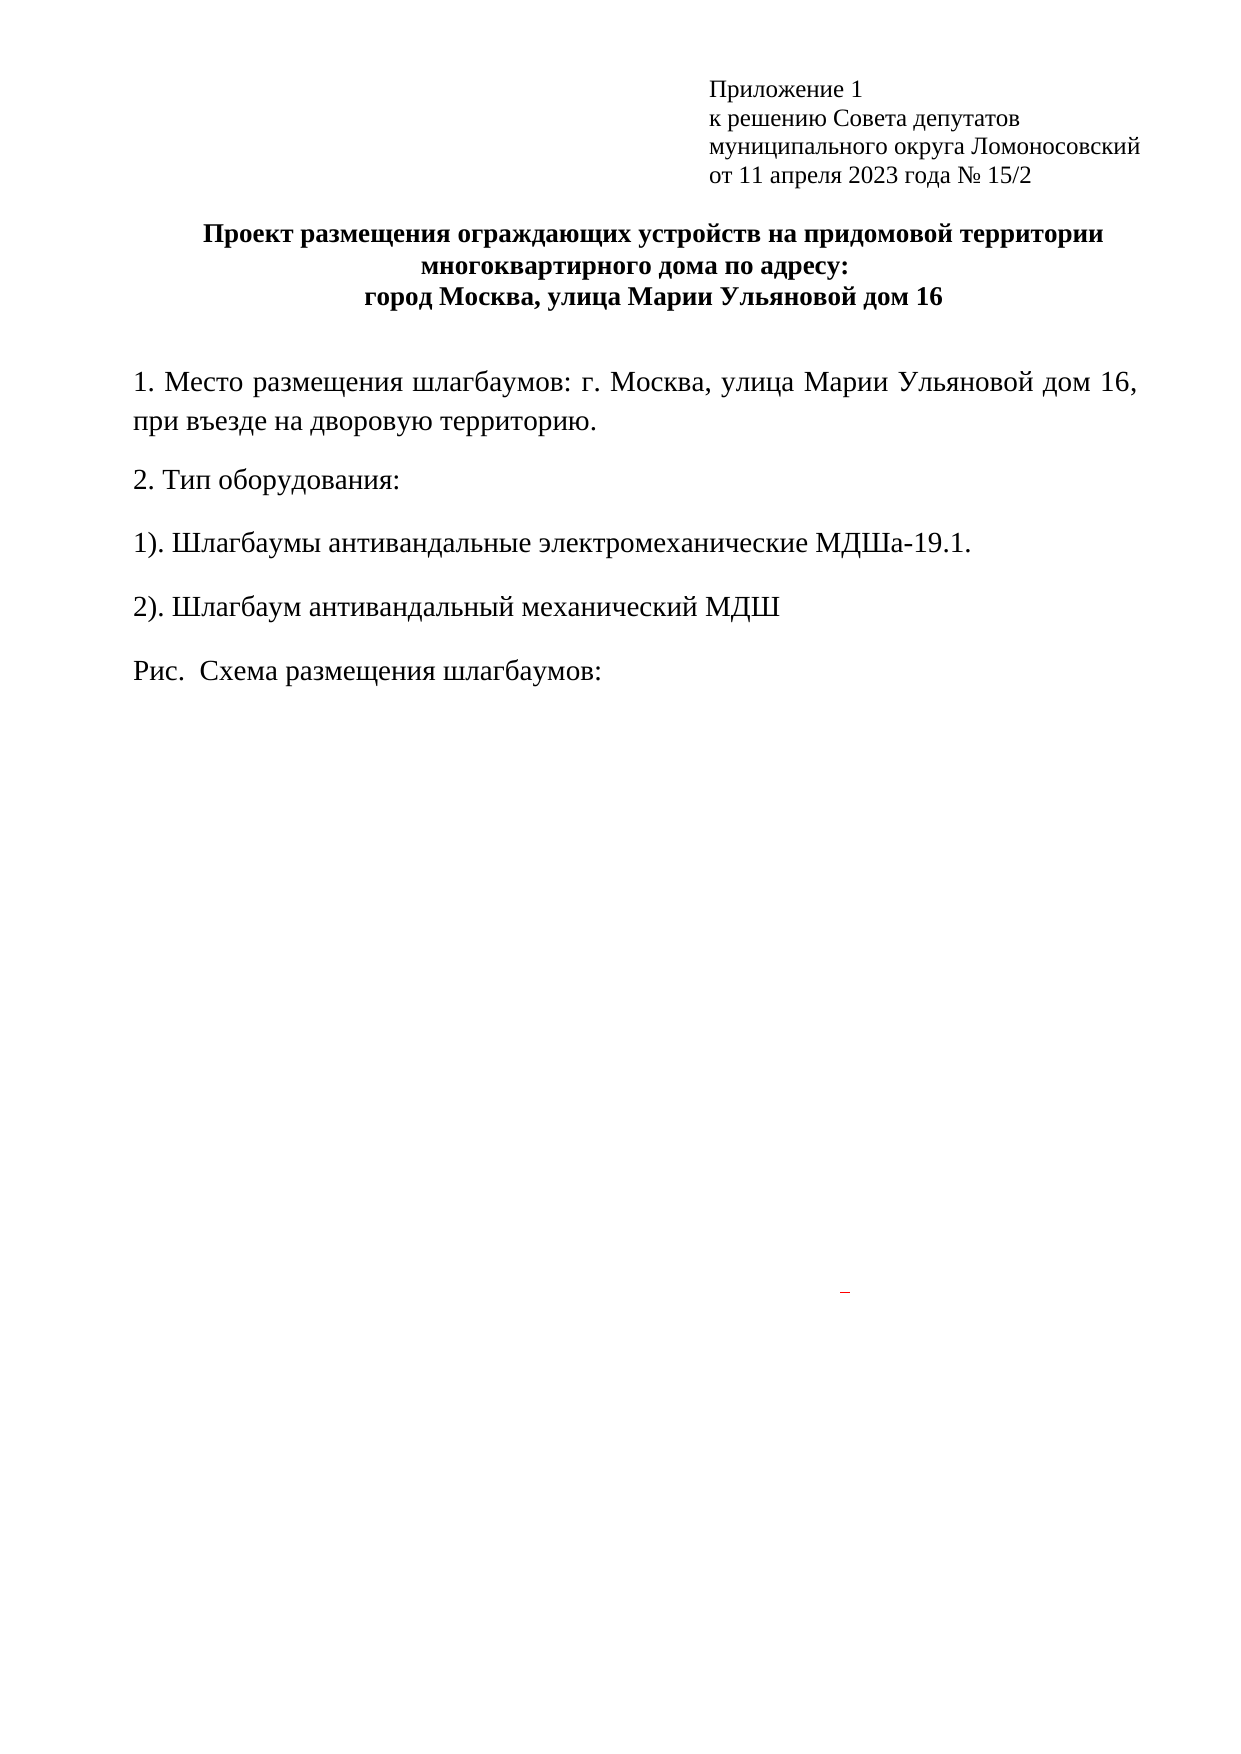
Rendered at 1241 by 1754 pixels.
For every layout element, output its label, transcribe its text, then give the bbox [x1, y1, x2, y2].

text город Москва, улица Марии Ульяновой дом 16 [133, 280, 1137, 311]
text 2. Тип оборудования: [133, 462, 1137, 496]
text Приложение 1 [133, 74, 1167, 103]
text 1. Место размещения шлагбаумов: г. Москва, улица Марии Ульяновой дом 16, при въезде на дворовую территорию. [133, 364, 1137, 436]
text 1). Шлагбаумы антивандальные электромеханические МДШа-19.1. [133, 526, 1137, 559]
text 2). Шлагбаум антивандальный механический МДШ [133, 589, 1137, 623]
text Проект размещения ограждающих устройств на придомовой территории многоквартирного дома по адресу: [133, 218, 1137, 280]
text муниципального округа Ломоносовский [133, 131, 1167, 160]
text от 11 апреля 2023 года № 15/2 [133, 160, 1167, 189]
text к решению Совета депутатов [133, 103, 1167, 131]
text Рис. Схема размещения шлагбаумов: [133, 653, 1137, 686]
